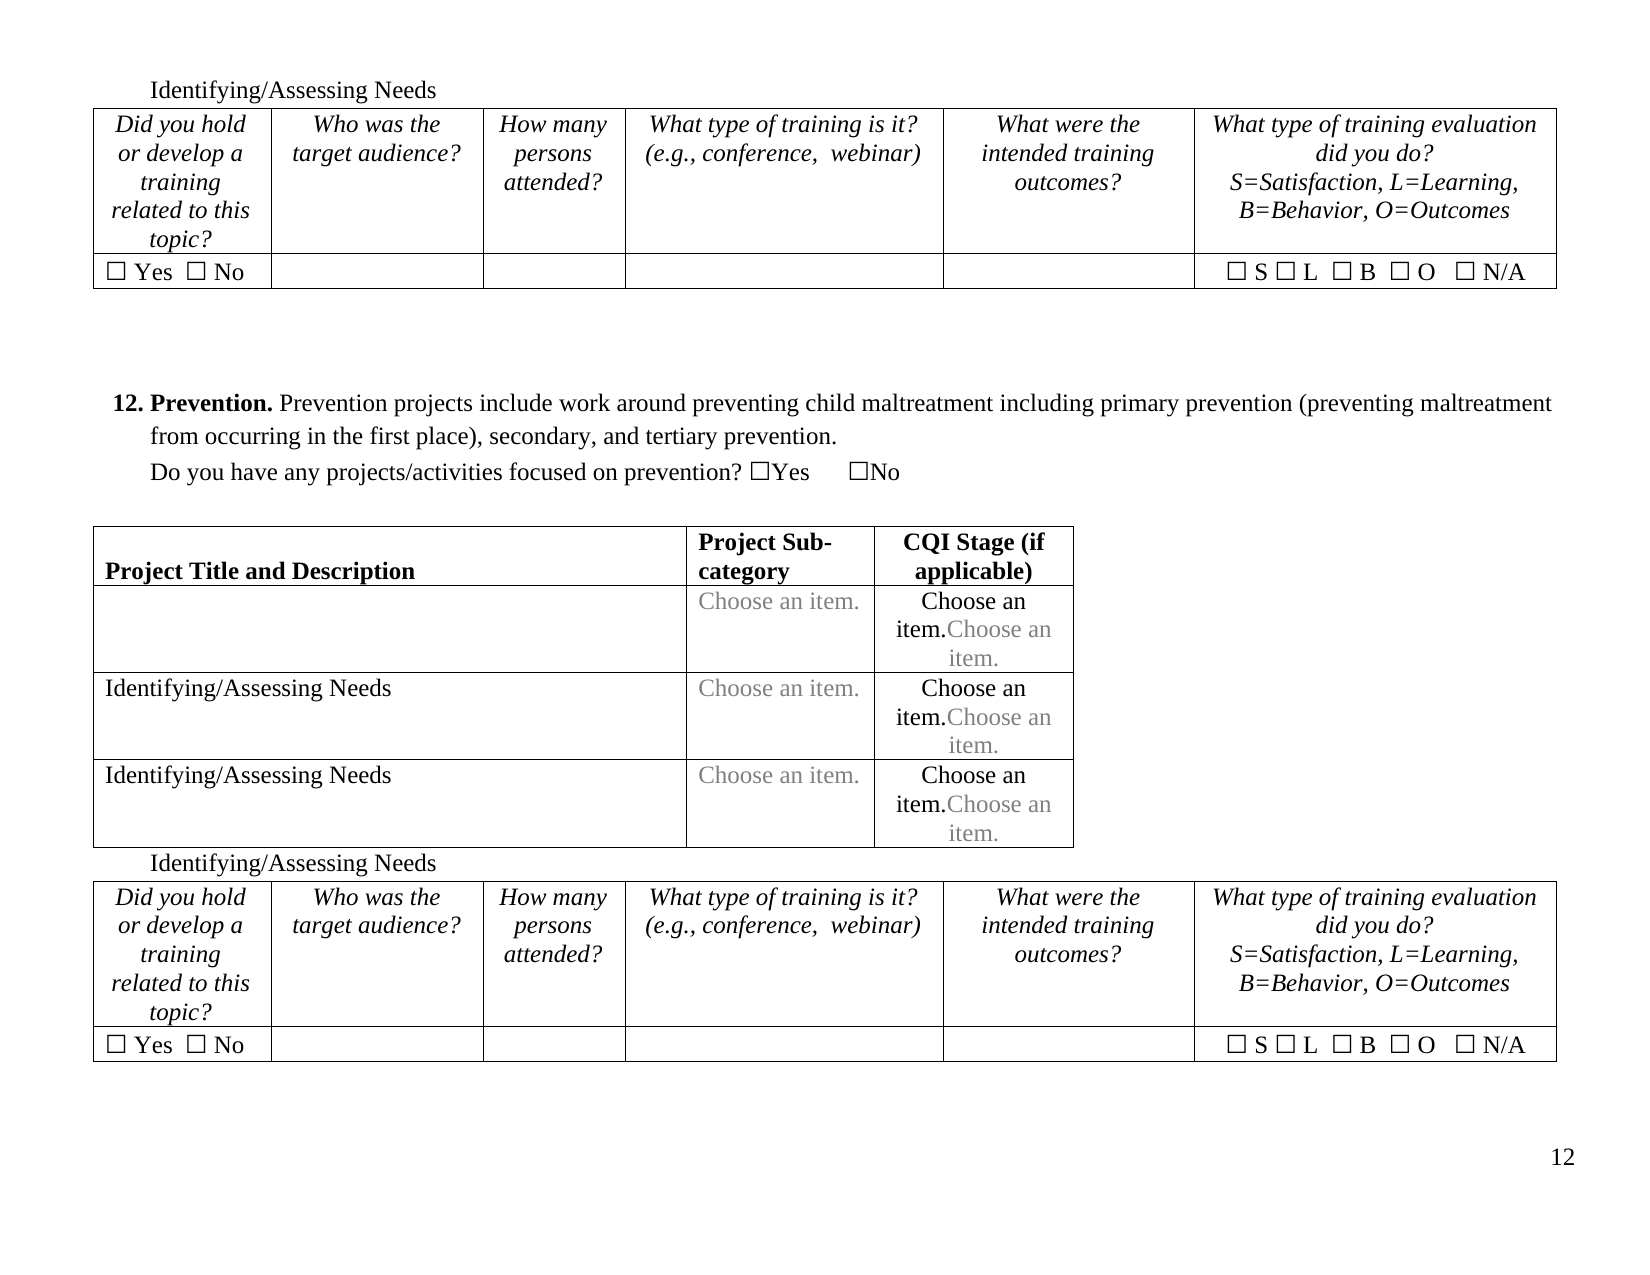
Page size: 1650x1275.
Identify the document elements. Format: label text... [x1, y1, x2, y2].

table_header Did you hold or develop a training related to this topic? [94, 109, 271, 253]
table_cell [272, 1027, 483, 1061]
table_header What type of training is it? (e.g., conference, webinar) [626, 882, 943, 1026]
table_header What type of training evaluation did you do? S=Satisfaction, L=Learning, B=Behavior, O=Outcomes [1195, 882, 1556, 1026]
table_header How many persons attended? [484, 109, 625, 253]
table_header What type of training evaluation did you do? S=Satisfaction, L=Learning, B=Behavior, O=Outcomes [1195, 109, 1556, 253]
table_header Project Title and Description [94, 527, 686, 585]
table_cell Yes No [94, 254, 271, 288]
table_header Who was the target audience? [272, 109, 483, 253]
table_cell S L B O N/A [1195, 254, 1556, 288]
table_header Who was the target audience? [272, 882, 483, 1026]
table_cell S L B O N/A [1195, 1027, 1556, 1061]
table_cell [626, 1027, 943, 1061]
table_cell [944, 254, 1194, 288]
table_cell [272, 254, 483, 288]
table_header Did you hold or develop a training related to this topic? [94, 882, 271, 1026]
table_header How many persons attended? [484, 882, 625, 1026]
table_cell Yes No [94, 1027, 271, 1061]
table_cell [626, 254, 943, 288]
table_header What were the intended training outcomes? [944, 882, 1194, 1026]
table_header CQI Stage (if applicable) [875, 527, 1073, 585]
table_cell [94, 586, 686, 672]
table_cell [484, 254, 625, 288]
table_header What were the intended training outcomes? [944, 109, 1194, 253]
table_header Project Sub-category [687, 527, 874, 585]
table_cell [944, 1027, 1194, 1061]
list Prevention. Prevention projects include work around preventing child maltreatment including primary prevention (preventing maltreatment from occurring in the first place), secondary, and tertiary prevention. [112, 388, 1575, 450]
table_cell [94, 760, 686, 847]
table_header What type of training is it? (e.g., conference, webinar) [626, 109, 943, 253]
text Do you have any projects/activities focused on prevention? Yes No [150, 454, 1575, 488]
table_cell [484, 1027, 625, 1061]
table_cell [94, 673, 686, 759]
